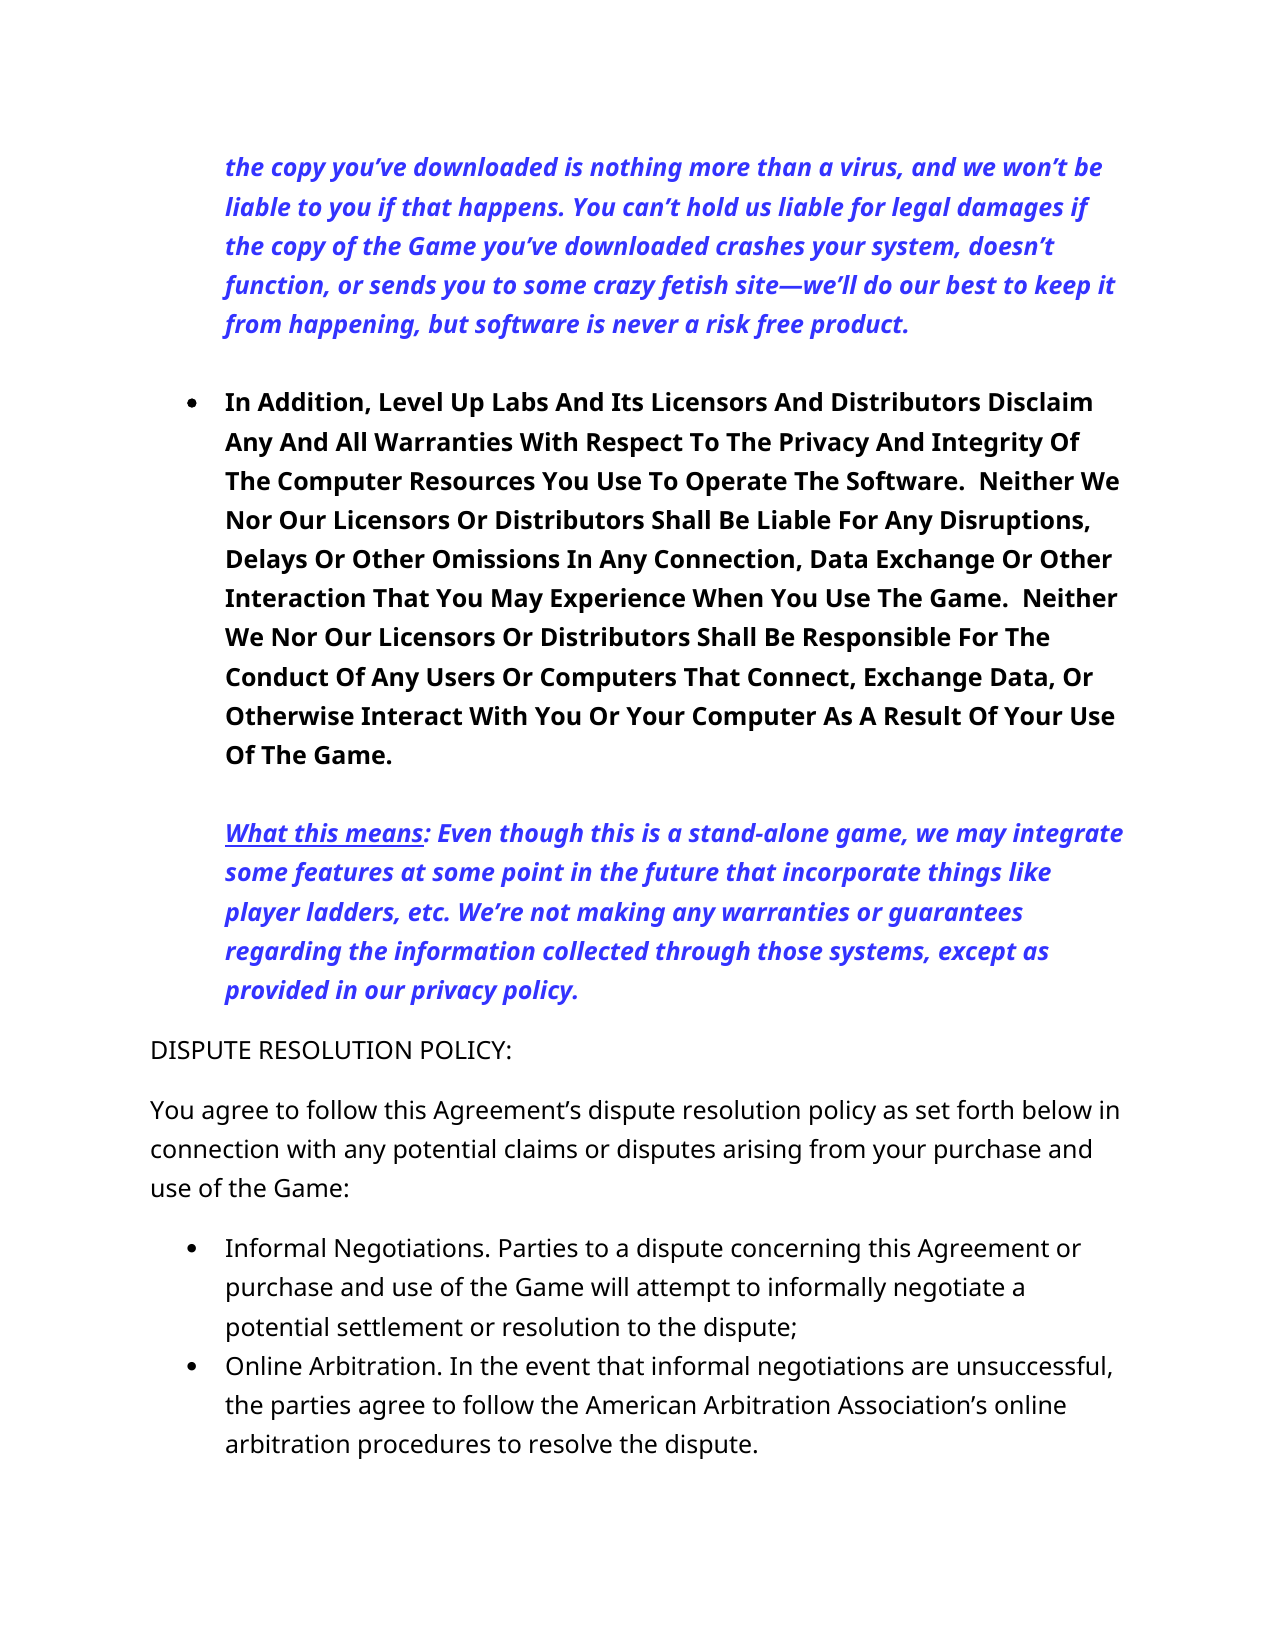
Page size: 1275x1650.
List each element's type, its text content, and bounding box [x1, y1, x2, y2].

list Online Arbitration. In the event that informal negotiations are unsuccessful, the parties agree to follow the American Arbitration Association’s online arbitration procedures to resolve the dispute. [187, 1348, 1125, 1461]
list Informal Negotiations. Parties to a dispute concerning this Agreement or purchase and use of the Game will attempt to informally negotiate a potential settlement or resolution to the dispute; [187, 1231, 1125, 1343]
list In Addition, Level Up Labs And Its Licensors And Distributors Disclaim Any And All Warranties With Respect To The Privacy And Integrity Of The Computer Resources You Use To Operate The Software. Neither We Nor Our Licensors Or Distributors Shall Be Liable For Any Disruptions, Delays Or Other Omissions In Any Connection, Data Exchange Or Other Interaction That You May Experience When You Use The Game. Neither We Nor Our Licensors Or Distributors Shall Be Responsible For The Conduct Of Any Users Or Computers That Connect, Exchange Data, Or Otherwise Interact With You Or Your Computer As A Result Of Your Use Of The Game. What this means: Even though this is a stand-alone game, we may integrate some features at some point in the future that incorporate things like player ladders, etc. We’re not making any warranties or guarantees regarding the information collected through those systems, except as provided in our privacy policy. [187, 385, 1125, 1007]
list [187, 150, 1125, 341]
text You agree to follow this Agreement’s dispute resolution policy as set forth below in connection with any potential claims or disputes arising from your purchase and use of the Game: [150, 1092, 1125, 1205]
text DISPUTE RESOLUTION POLICY: [150, 1032, 1125, 1067]
